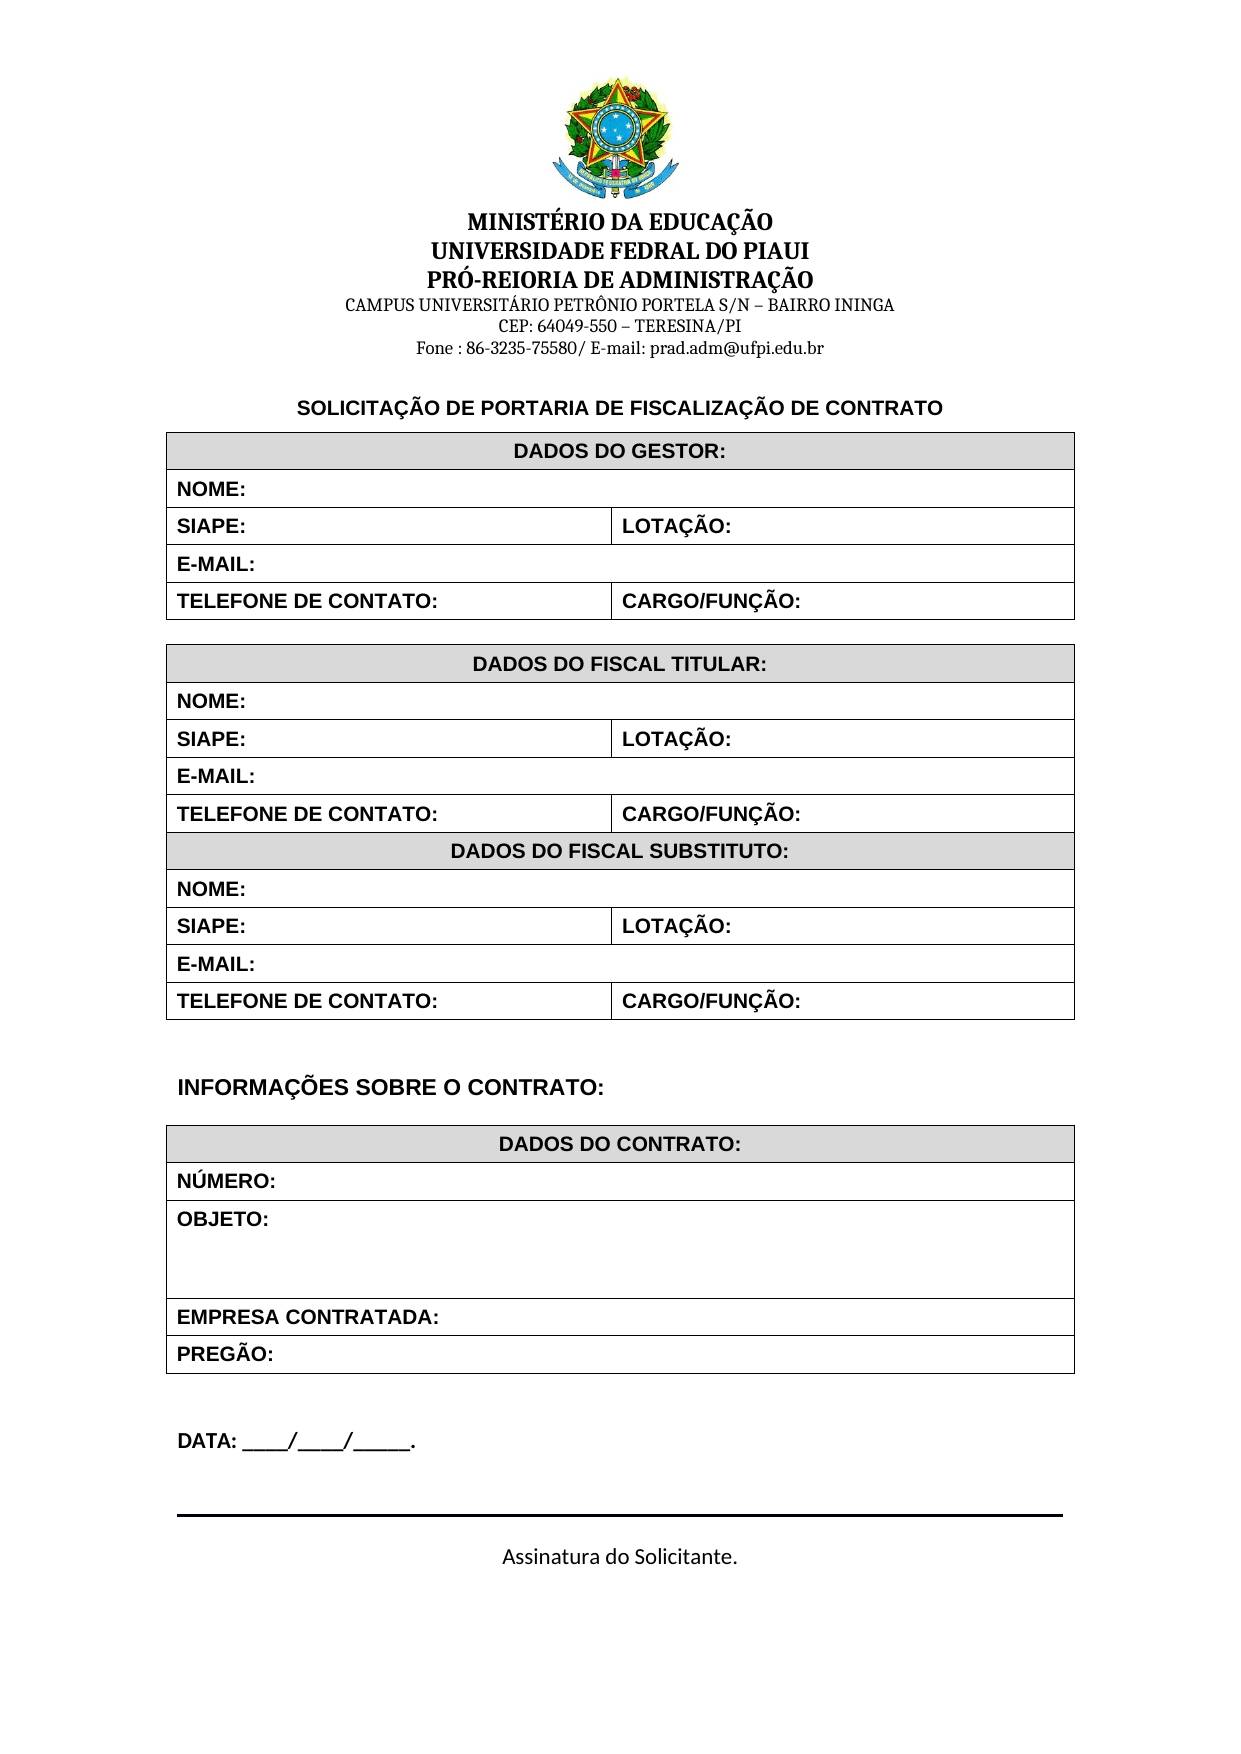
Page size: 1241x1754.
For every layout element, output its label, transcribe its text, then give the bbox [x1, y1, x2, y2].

table_cell EMPRESA CONTRATADA: [167, 1299, 1074, 1335]
table_cell LOTAÇÃO: [612, 720, 1074, 757]
text DATA: ____/____/_____. [177, 1426, 1063, 1454]
table_cell LOTAÇÃO: [612, 508, 1074, 544]
table_cell CARGO/FUNÇÃO: [612, 983, 1074, 1019]
table_cell CARGO/FUNÇÃO: [612, 583, 1074, 619]
table_cell NOME: [167, 683, 1074, 719]
table_cell TELEFONE DE CONTATO: [167, 795, 611, 832]
table_cell PREGÃO: [167, 1336, 1074, 1372]
table_cell NOME: [167, 870, 1074, 907]
table_cell TELEFONE DE CONTATO: [167, 583, 611, 619]
table_cell OBJETO: [167, 1201, 1074, 1297]
table_cell DADOS DO FISCAL SUBSTITUTO: [167, 833, 1074, 869]
table_header DADOS DO GESTOR: [167, 433, 1074, 469]
table_cell E-MAIL: [167, 758, 1074, 794]
table_header DADOS DO CONTRATO: [167, 1126, 1074, 1162]
text SOLICITAÇÃO DE PORTARIA DE FISCALIZAÇÃO DE CONTRATO [177, 395, 1063, 419]
table_header DADOS DO FISCAL TITULAR: [167, 645, 1074, 682]
table_cell TELEFONE DE CONTATO: [167, 983, 611, 1019]
table_cell NOME: [167, 470, 1074, 507]
table_cell E-MAIL: [167, 545, 1074, 582]
table_cell LOTAÇÃO: [612, 908, 1074, 944]
table_cell SIAPE: [167, 720, 611, 757]
table_cell CARGO/FUNÇÃO: [612, 795, 1074, 832]
table_cell NÚMERO: [167, 1163, 1074, 1199]
text INFORMAÇÕES SOBRE O CONTRATO: [177, 1073, 1063, 1100]
table_cell SIAPE: [167, 508, 611, 544]
table_cell SIAPE: [167, 908, 611, 944]
text Assinatura do Solicitante. [177, 1542, 1063, 1570]
table_cell E-MAIL: [167, 945, 1074, 982]
picture [549, 73, 692, 208]
